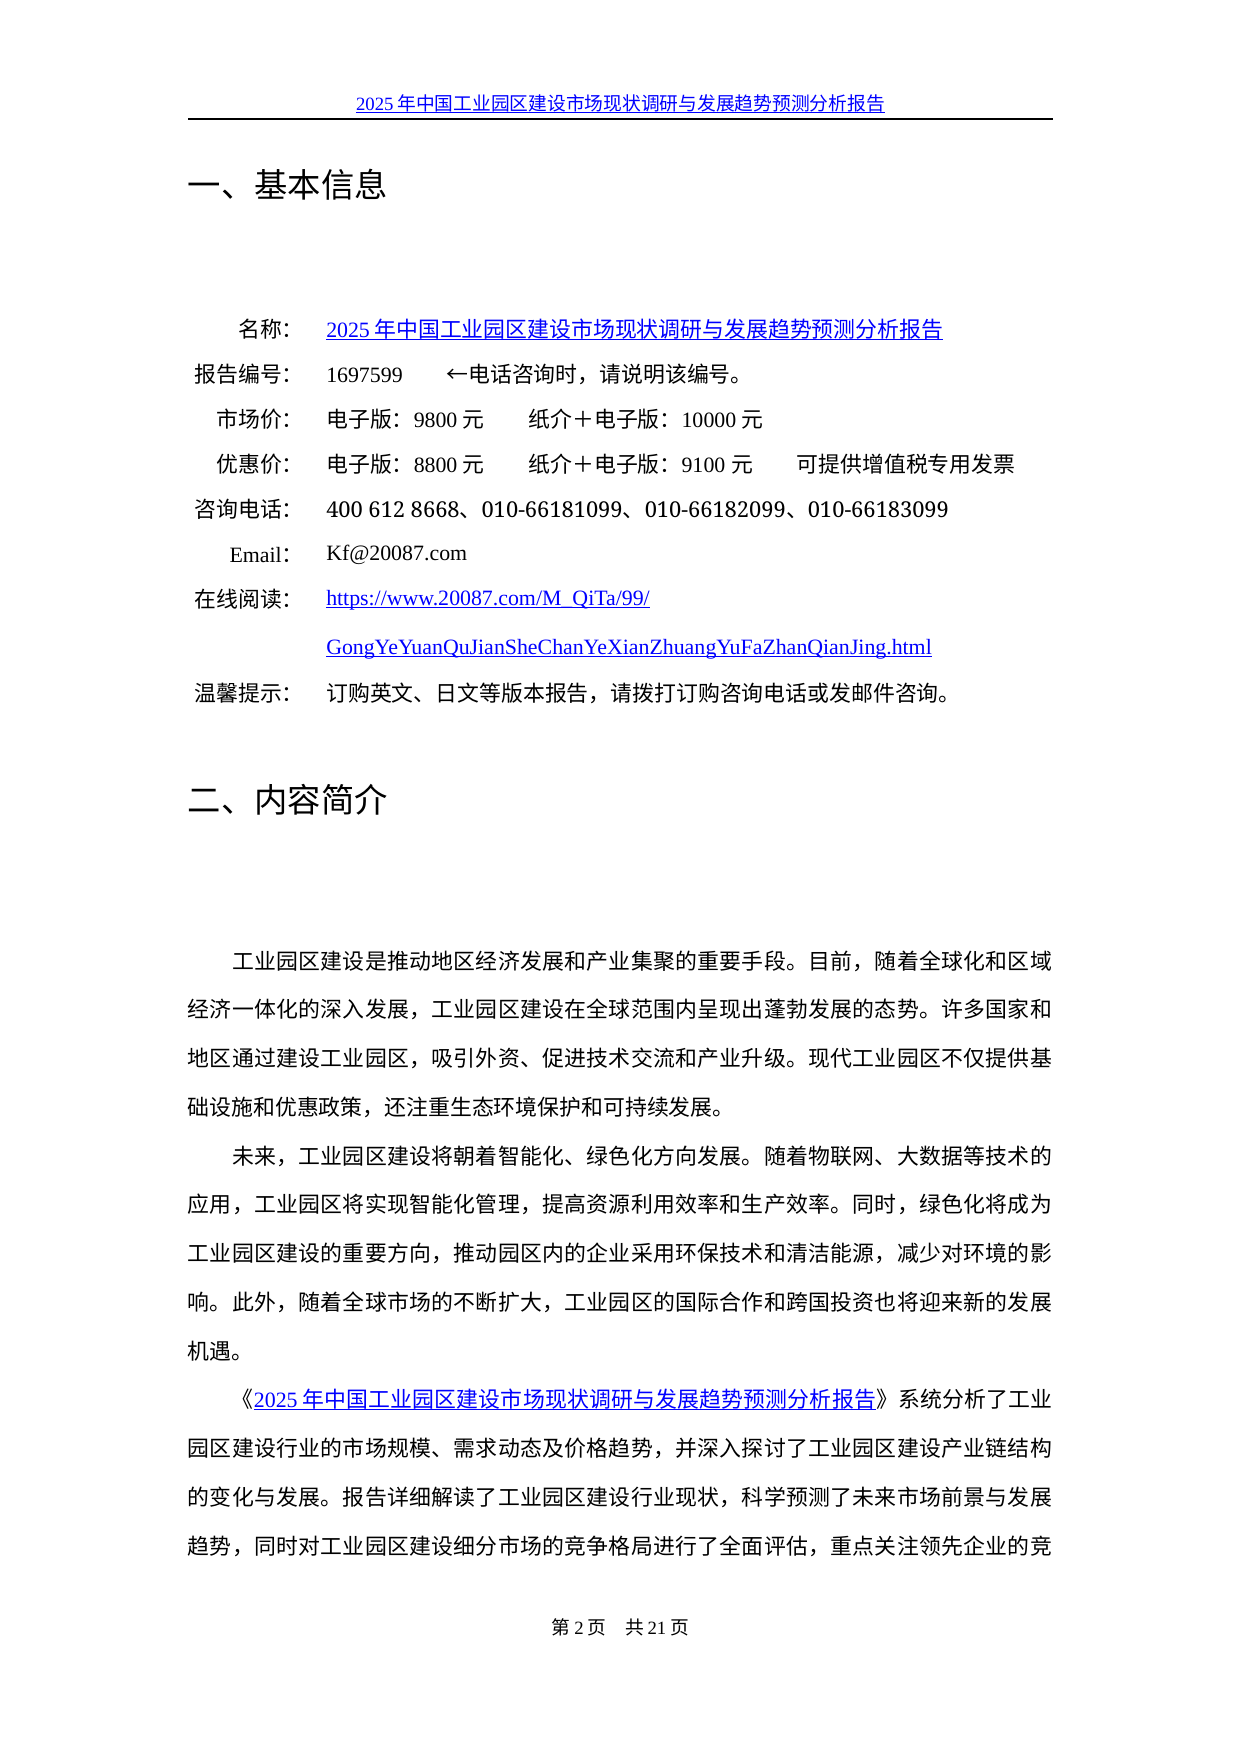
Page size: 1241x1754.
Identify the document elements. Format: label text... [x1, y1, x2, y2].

table_cell 1697599 ←电话咨询时，请说明该编号。 [315, 357, 1073, 402]
title 一、基本信息 [187, 150, 1053, 215]
table_cell 电子版：8800 元 纸介＋电子版：9100 元 可提供增值税专用发票 [315, 447, 1073, 492]
table_cell Email： [167, 537, 315, 582]
table_cell 在线阅读： [167, 582, 315, 675]
title 二、内容简介 [187, 766, 1053, 831]
table_cell 电子版：9800 元 纸介＋电子版：10000 元 [315, 402, 1073, 447]
table_cell 400 612 8668、010-66181099、010-66182099、010-66183099 [315, 492, 1073, 537]
table_cell [315, 582, 1073, 675]
table_cell 优惠价： [167, 447, 315, 492]
table_cell 市场价： [167, 402, 315, 447]
table_cell 咨询电话： [167, 492, 315, 537]
table_cell Kf@20087.com [315, 537, 1073, 582]
table_cell 温馨提示： [167, 675, 315, 720]
table_cell 订购英文、日文等版本报告，请拨打订购咨询电话或发邮件咨询。 [315, 675, 1073, 720]
table_cell 报告编号： [167, 357, 315, 402]
table_header 2025年中国工业园区建设市场现状调研与发展趋势预测分析报告 [315, 312, 1073, 357]
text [187, 943, 1053, 1561]
table_header 名称： [167, 312, 315, 357]
